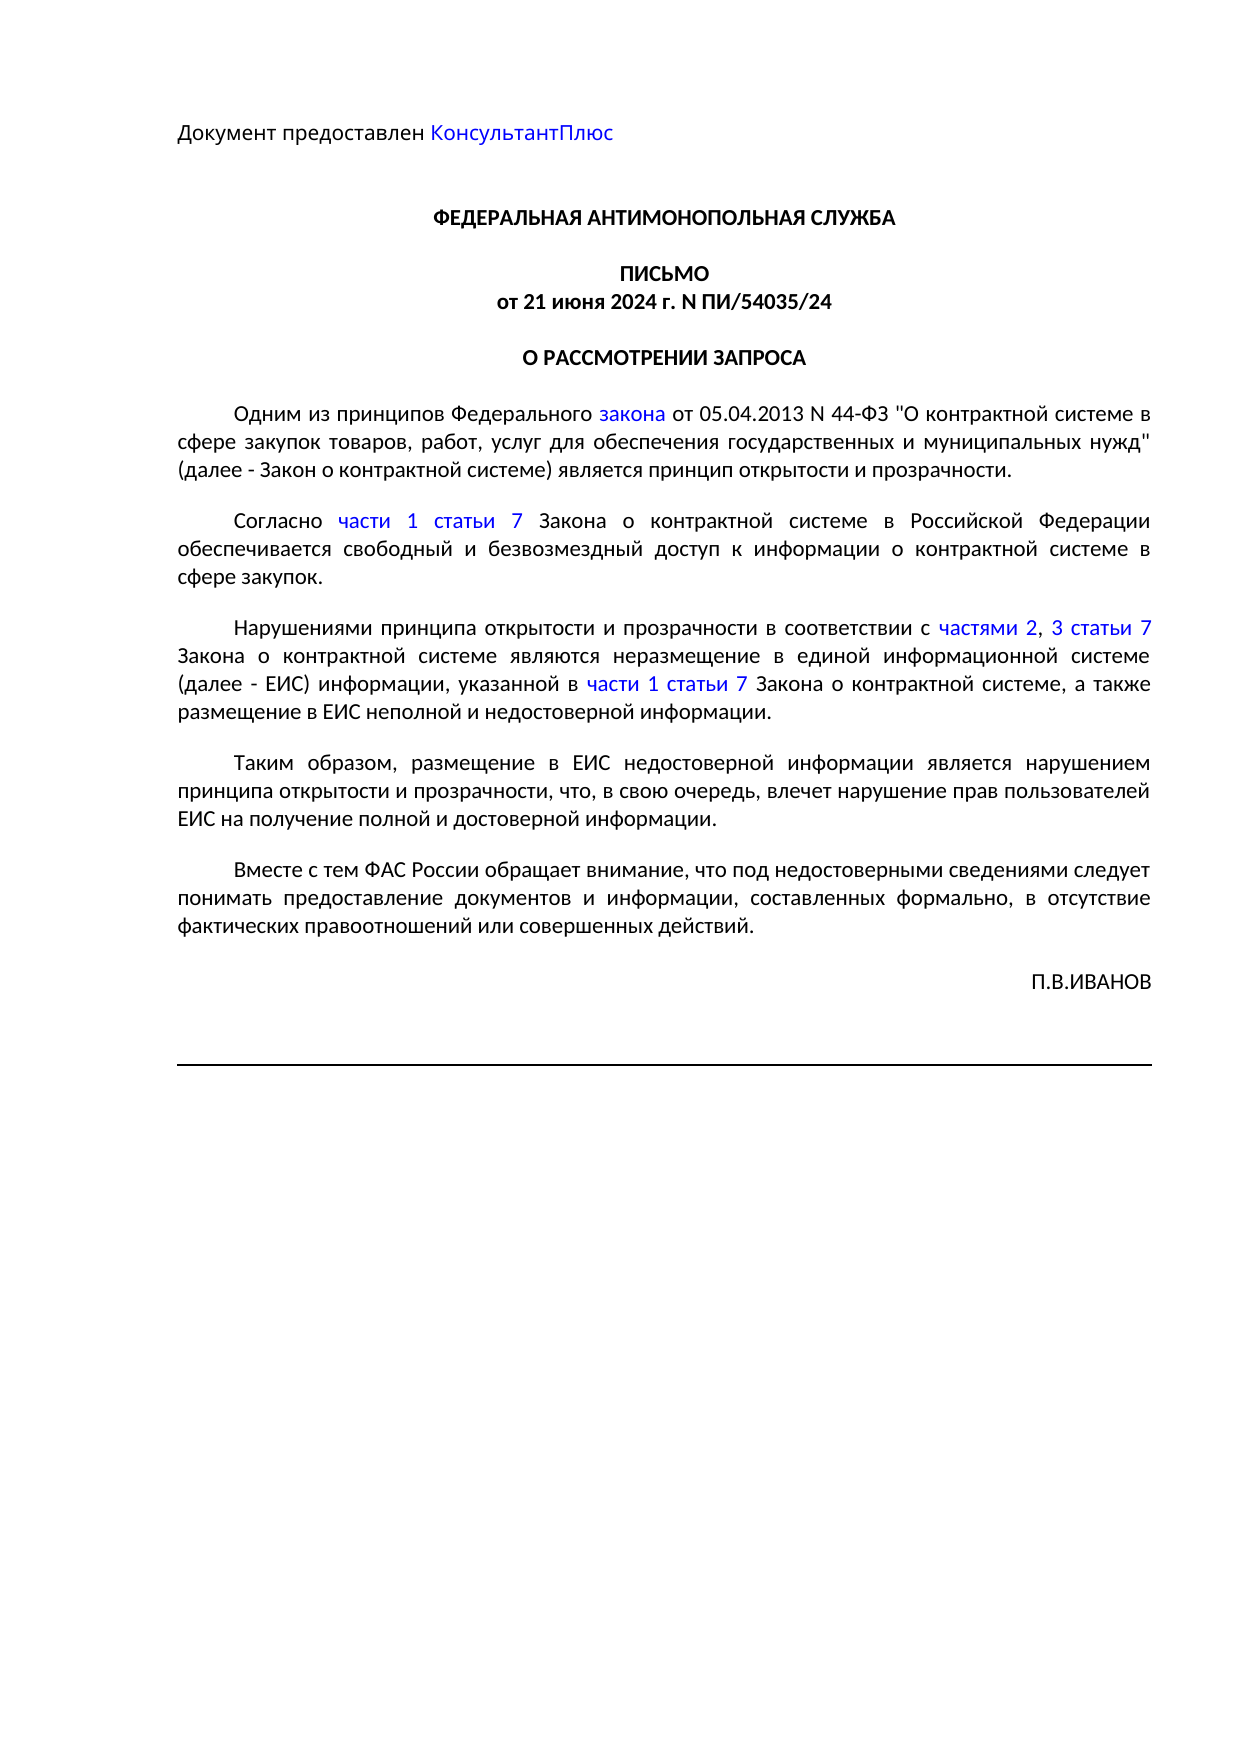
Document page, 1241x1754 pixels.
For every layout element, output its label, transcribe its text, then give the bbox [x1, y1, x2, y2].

text Вместе с тем ФАС России обращает внимание, что под недостоверными сведениями следует понимать предоставление документов и информации, составленных формально, в отсутствие фактических правоотношений или совершенных действий. [177, 855, 1152, 939]
title от 21 июня 2024 г. N ПИ/54035/24 [177, 287, 1152, 315]
title Документ предоставлен КонсультантПлюс [177, 118, 1152, 175]
title О РАССМОТРЕНИИ ЗАПРОСА [177, 343, 1152, 371]
text Согласно части 1 статьи 7 Закона о контрактной системе в Российской Федерации обеспечивается свободный и безвозмездный доступ к информации о контрактной системе в сфере закупок. [177, 506, 1152, 590]
text Нарушениями принципа открытости и прозрачности в соответствии с частями 2, 3 статьи 7 Закона о контрактной системе являются неразмещение в единой информационной системе (далее - ЕИС) информации, указанной в части 1 статьи 7 Закона о контрактной системе, а также размещение в ЕИС неполной и недостоверной информации. [177, 613, 1152, 725]
text Таким образом, размещение в ЕИС недостоверной информации является нарушением принципа открытости и прозрачности, что, в свою очередь, влечет нарушение прав пользователей ЕИС на получение полной и достоверной информации. [177, 748, 1152, 832]
text П.В.ИВАНОВ [177, 967, 1152, 995]
title ФЕДЕРАЛЬНАЯ АНТИМОНОПОЛЬНАЯ СЛУЖБА [177, 203, 1152, 231]
text Одним из принципов Федерального закона от 05.04.2013 N 44-ФЗ "О контрактной системе в сфере закупок товаров, работ, услуг для обеспечения государственных и муниципальных нужд" (далее - Закон о контрактной системе) является принцип открытости и прозрачности. [177, 399, 1152, 483]
title ПИСЬМО [177, 259, 1152, 287]
